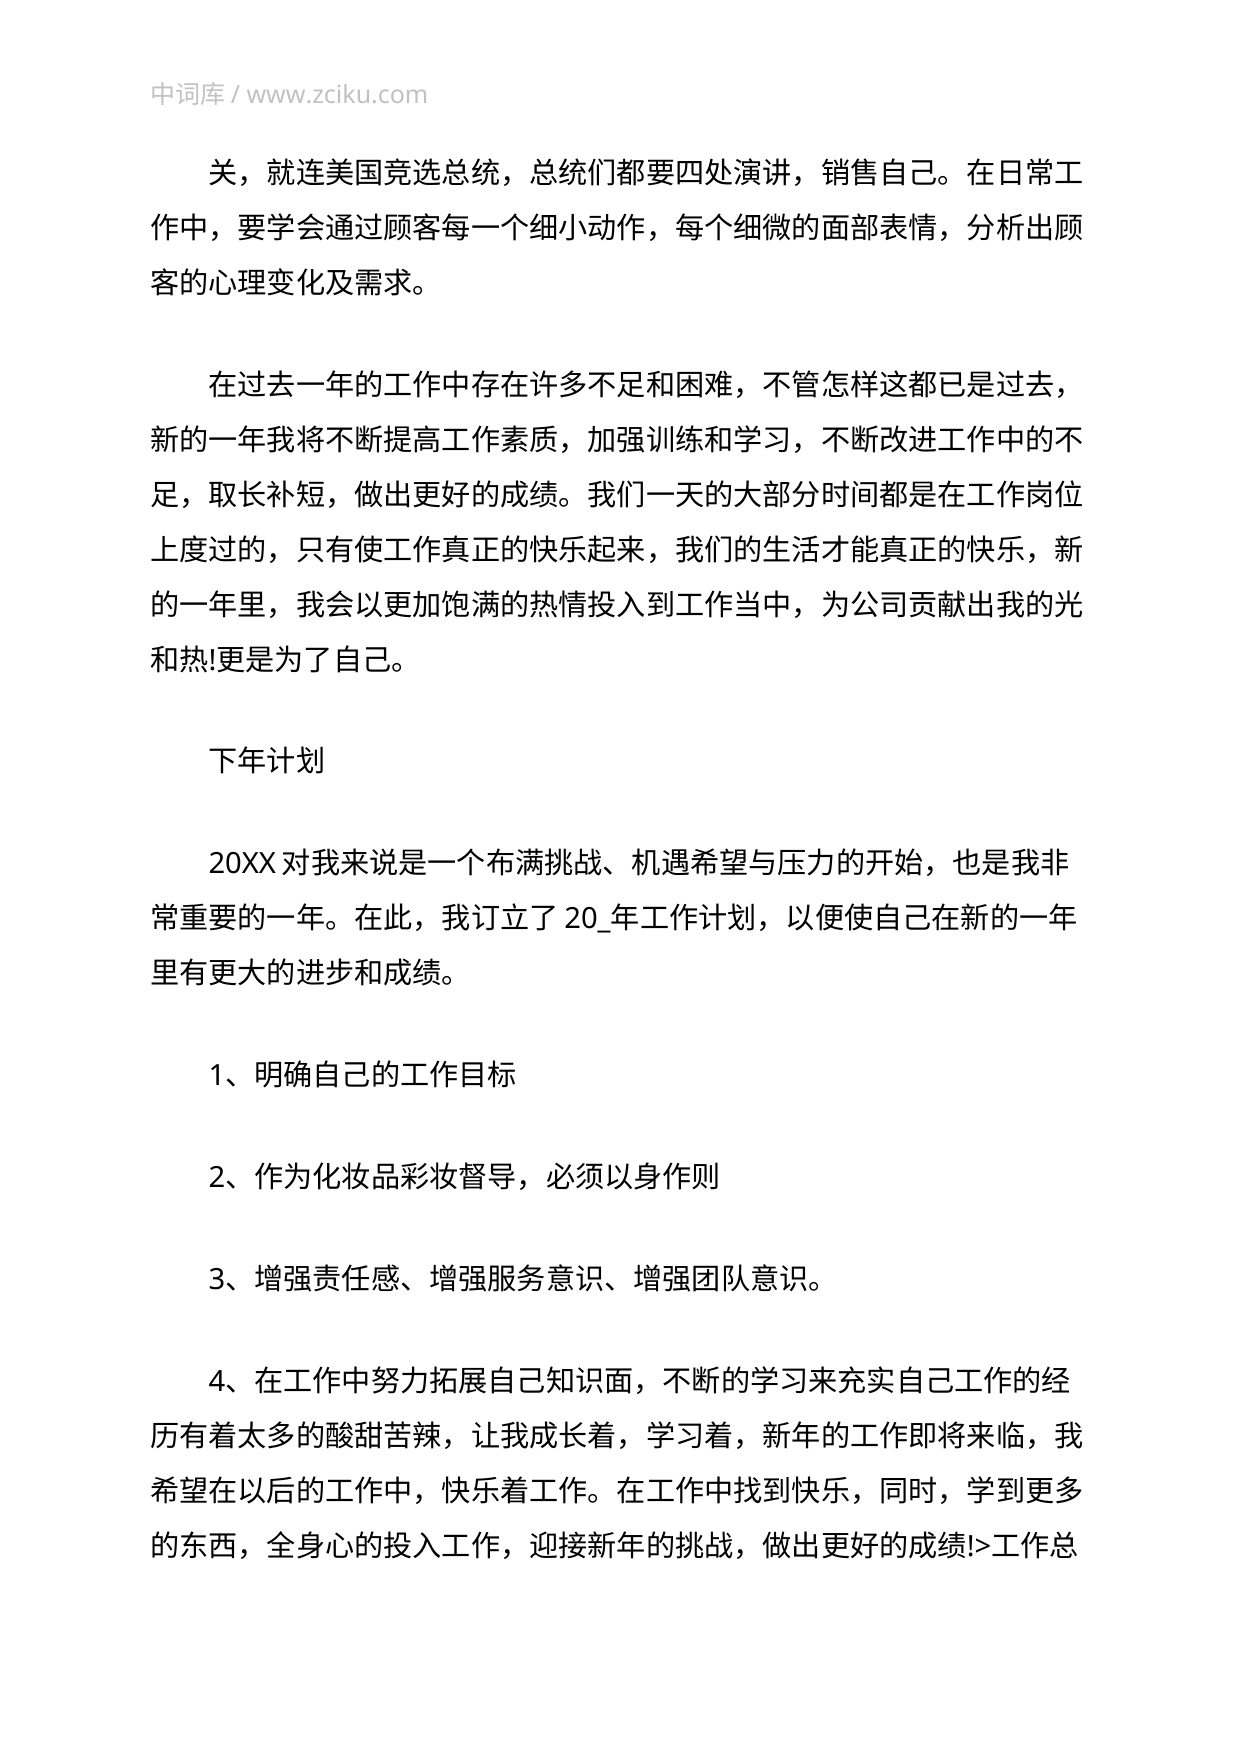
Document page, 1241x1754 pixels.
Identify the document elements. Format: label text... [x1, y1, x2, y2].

text 关，就连美国竞选总统，总统们都要四处演讲，销售自己。在日常工作中，要学会通过顾客每一个细小动作，每个细微的面部表情，分析出顾客的心理变化及需求。 [150, 150, 1090, 302]
text 1、明确自己的工作目标 [150, 1052, 1090, 1094]
text 下年计划 [150, 738, 1090, 780]
text 在过去一年的工作中存在许多不足和困难，不管怎样这都已是过去，新的一年我将不断提高工作素质，加强训练和学习，不断改进工作中的不足，取长补短，做出更好的成绩。我们一天的大部分时间都是在工作岗位上度过的，只有使工作真正的快乐起来，我们的生活才能真正的快乐，新的一年里，我会以更加饱满的热情投入到工作当中，为公司贡献出我的光和热!更是为了自己。 [150, 362, 1090, 678]
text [150, 1357, 1090, 1565]
text 2、作为化妆品彩妆督导，必须以身作则 [150, 1153, 1090, 1196]
text 3、增强责任感、增强服务意识、增强团队意识。 [150, 1256, 1090, 1298]
text 20XX对我来说是一个布满挑战、机遇希望与压力的开始，也是我非常重要的一年。在此，我订立了20_年工作计划，以便使自己在新的一年里有更大的进步和成绩。 [150, 840, 1090, 992]
